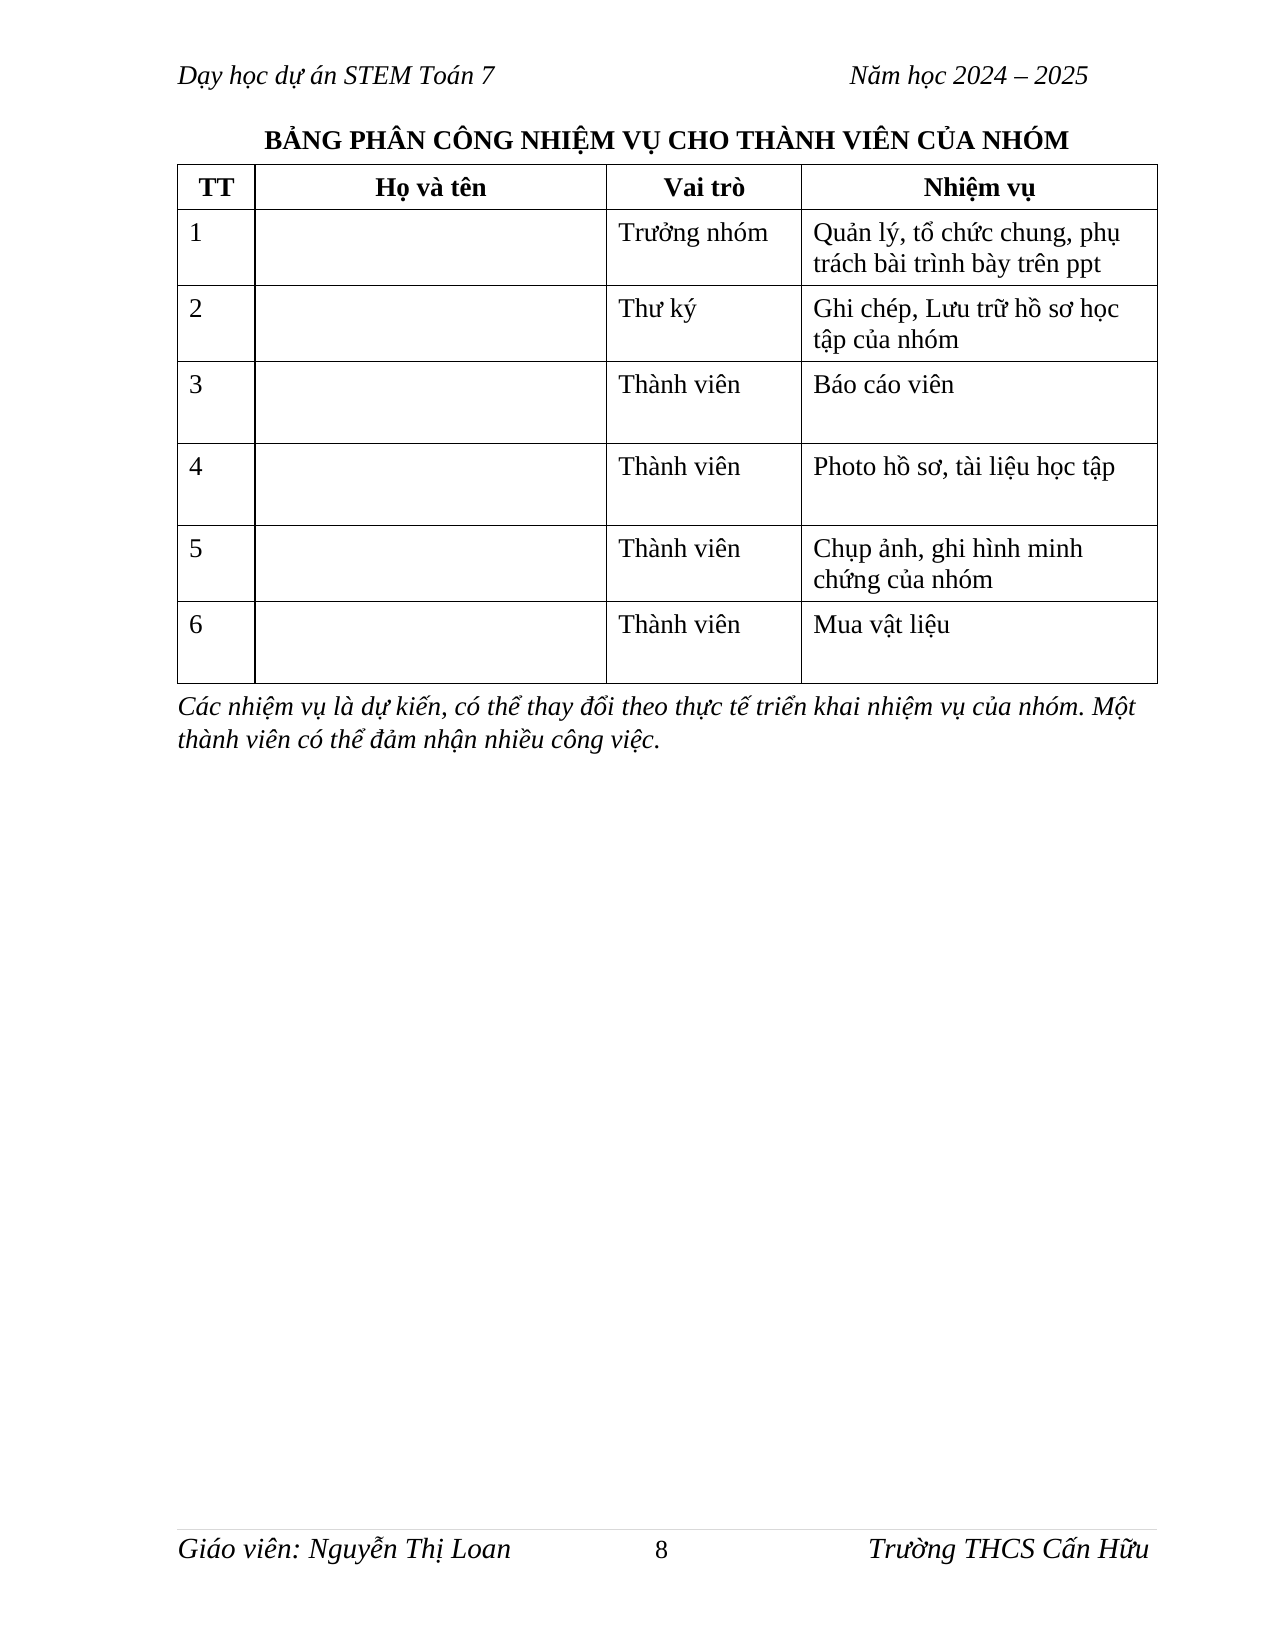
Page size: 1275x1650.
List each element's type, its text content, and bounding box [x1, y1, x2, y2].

table_cell Thành viên [607, 602, 801, 683]
table_header Vai trò [607, 165, 801, 209]
table_cell 1 [178, 210, 254, 285]
table_cell [256, 602, 606, 683]
table_cell Thành viên [607, 444, 801, 525]
table_cell Thư ký [607, 286, 801, 361]
table_cell 3 [178, 362, 254, 443]
table_cell Thành viên [607, 526, 801, 601]
table_header TT [178, 165, 254, 209]
table_cell Ghi chép, Lưu trữ hồ sơ học tập của nhóm [802, 286, 1157, 361]
text BẢNG PHÂN CÔNG NHIỆM VỤ CHO THÀNH VIÊN CỦA NHÓM [177, 124, 1157, 156]
table_cell [256, 210, 606, 285]
table_cell Báo cáo viên [802, 362, 1157, 443]
table_cell Trưởng nhóm [607, 210, 801, 285]
table_cell 6 [178, 602, 254, 683]
table_cell [256, 444, 606, 525]
text Các nhiệm vụ là dự kiến, có thể thay đổi theo thực tế triển khai nhiệm vụ của nhóm. Một thành viên có thể đảm nhận nhiều công việc. [177, 690, 1157, 754]
table_cell Quản lý, tổ chức chung, phụ trách bài trình bày trên ppt [802, 210, 1157, 285]
table_cell [256, 526, 606, 601]
table_cell 5 [178, 526, 254, 601]
table_header Nhiệm vụ [802, 165, 1157, 209]
table_cell [256, 362, 606, 443]
table_cell Thành viên [607, 362, 801, 443]
table_cell Chụp ảnh, ghi hình minh chứng của nhóm [802, 526, 1157, 601]
table_cell Photo hồ sơ, tài liệu học tập [802, 444, 1157, 525]
table_cell 2 [178, 286, 254, 361]
table_cell 4 [178, 444, 254, 525]
table_cell Mua vật liệu [802, 602, 1157, 683]
table_header Họ và tên [256, 165, 606, 209]
table_cell [256, 286, 606, 361]
